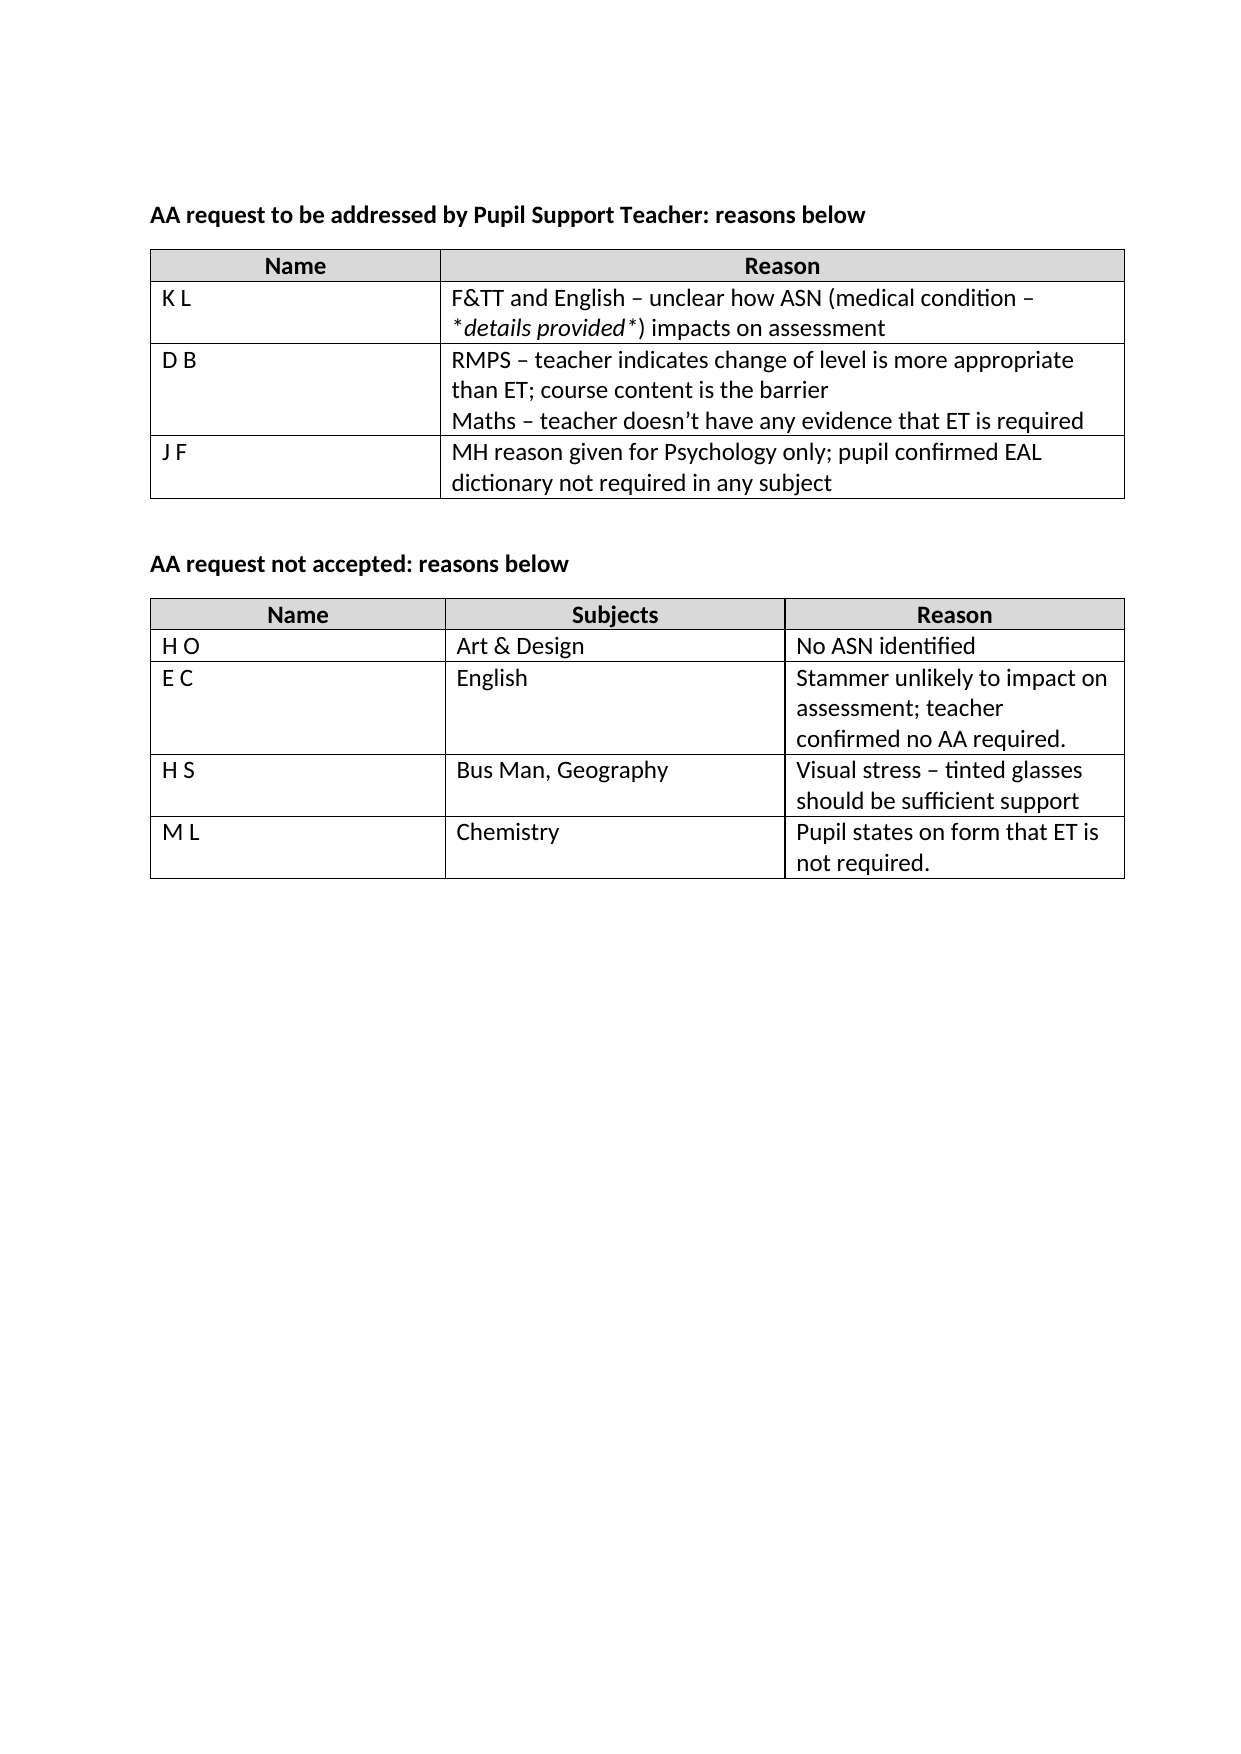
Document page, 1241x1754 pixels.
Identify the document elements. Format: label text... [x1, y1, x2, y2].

table_header Subjects [446, 599, 784, 629]
text AA request to be addressed by Pupil Support Teacher: reasons below [150, 199, 1090, 230]
table_cell English [446, 662, 784, 753]
table_cell No ASN identified [786, 630, 1124, 661]
table_cell E C [151, 662, 445, 753]
table_cell Visual stress – tinted glasses should be sufficient support [786, 755, 1124, 816]
table_cell Bus Man, Geography [446, 755, 784, 816]
table_cell Pupil states on form that ET is not required. [786, 817, 1124, 878]
table_cell MH reason given for Psychology only; pupil confirmed EAL dictionary not required in any subject [441, 436, 1124, 497]
table_cell H S [151, 755, 445, 816]
table_header Name [151, 599, 445, 629]
table_cell H O [151, 630, 445, 661]
table_cell F&TT and English – unclear how ASN (medical condition –*details provided*) impacts on assessment [441, 282, 1124, 343]
table_cell M L [151, 817, 445, 878]
table_cell D B [151, 344, 440, 435]
table_cell Chemistry [446, 817, 784, 878]
table_cell Stammer unlikely to impact on assessment; teacher confirmed no AA required. [786, 662, 1124, 753]
text AA request not accepted: reasons below [150, 548, 1090, 579]
table_cell Art & Design [446, 630, 784, 661]
table_cell K L [151, 282, 440, 343]
table_header Reason [786, 599, 1124, 629]
table_cell J F [151, 436, 440, 497]
table_header Name [151, 250, 440, 281]
table_header Reason [441, 250, 1124, 281]
table_cell RMPS – teacher indicates change of level is more appropriate than ET; course content is the barrier Maths – teacher doesn’t have any evidence that ET is required [441, 344, 1124, 435]
